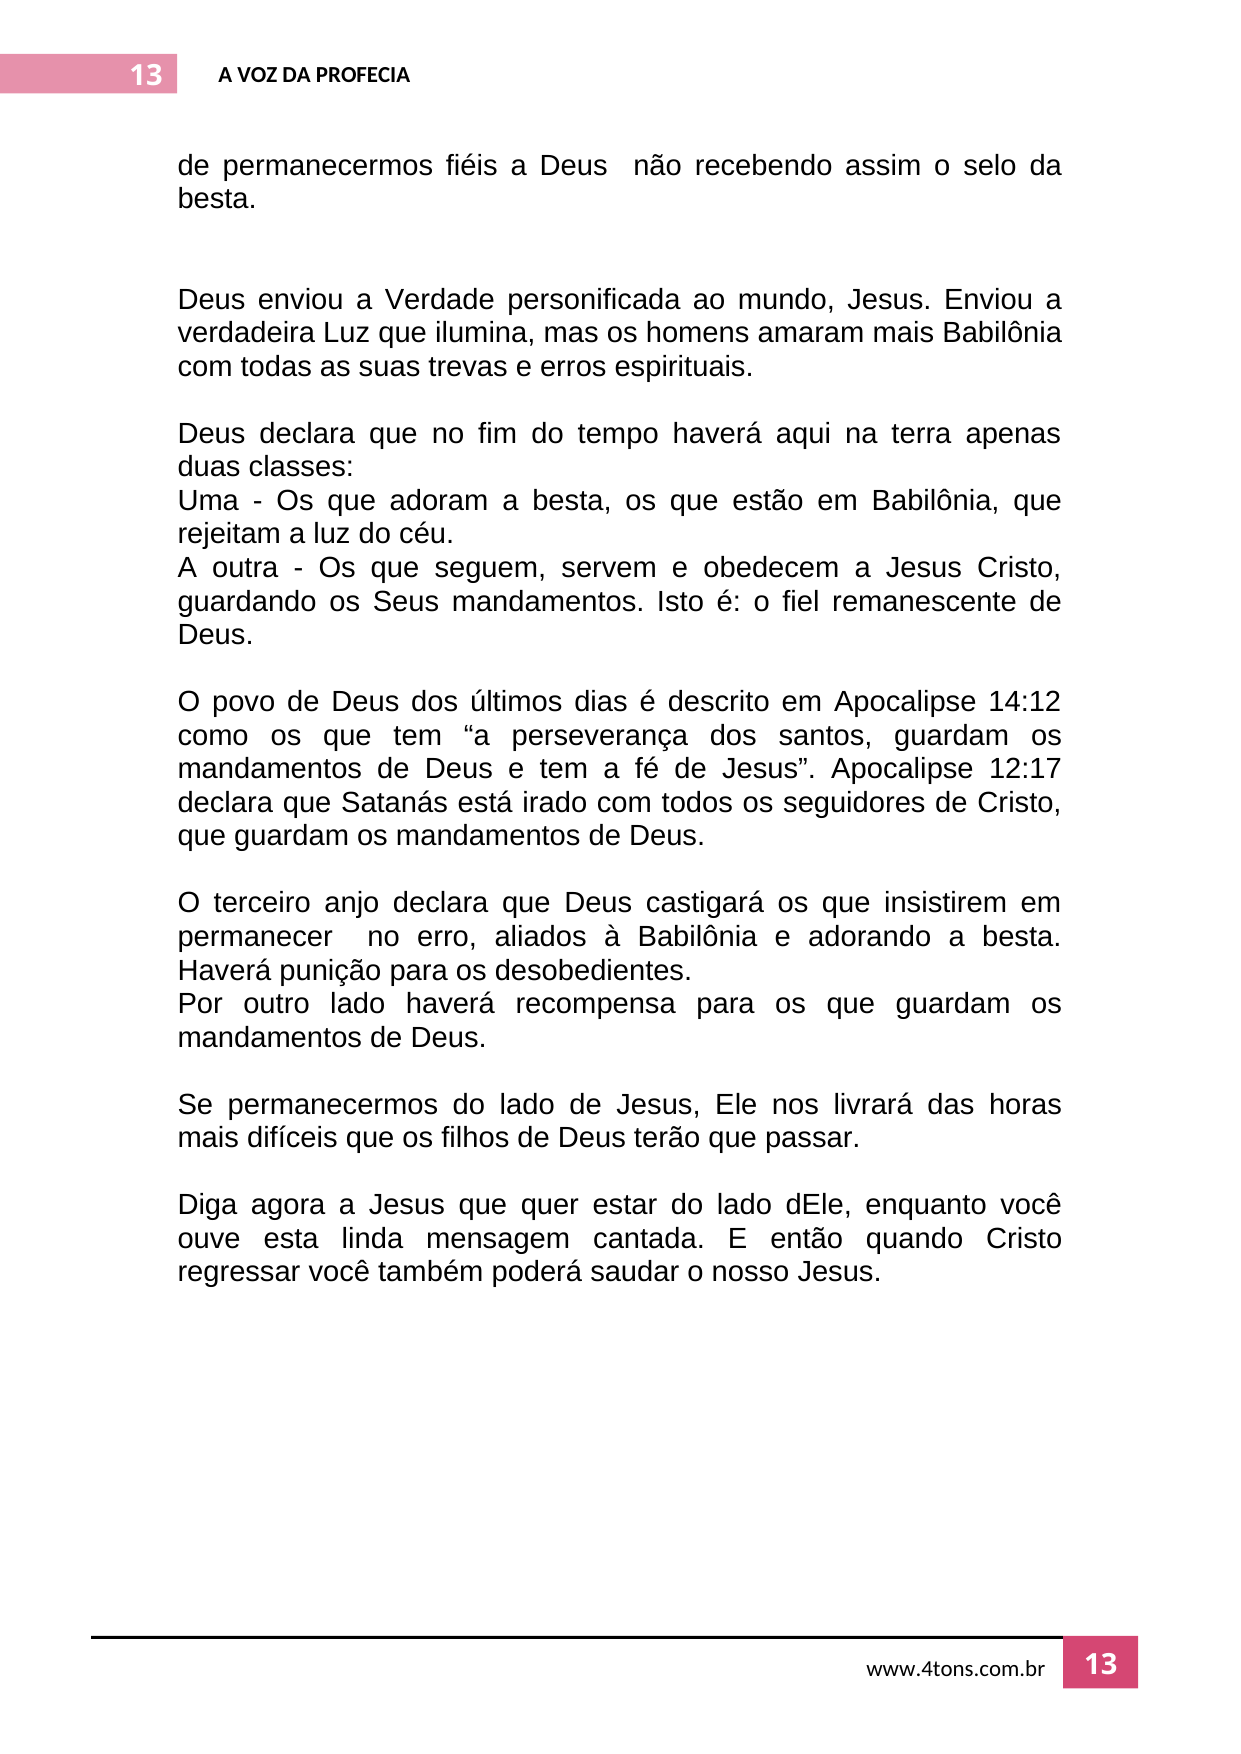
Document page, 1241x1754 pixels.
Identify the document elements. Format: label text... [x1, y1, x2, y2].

text Uma - Os que adoram a besta, os que estão em Babilônia, que rejeitam a luz do céu. [177, 483, 1063, 550]
text Se permanecermos do lado de Jesus, Ele nos livrará das horas mais difíceis que os filhos de Deus terão que passar. [177, 1087, 1063, 1154]
text Diga agora a Jesus que quer estar do lado dEle, enquanto você ouve esta linda mensagem cantada. E então quando Cristo regressar você também poderá saudar o nosso Jesus. [177, 1187, 1063, 1288]
text Deus declara que no fim do tempo haverá aqui na terra apenas duas classes: [177, 416, 1063, 483]
text O terceiro anjo declara que Deus castigará os que insistirem em permanecer no erro, aliados à Babilônia e adorando a besta. Haverá punição para os desobedientes. [177, 886, 1063, 986]
text Deus enviou a Verdade personificada ao mundo, Jesus. Enviou a verdadeira Luz que ilumina, mas os homens amaram mais Babilônia com todas as suas trevas e erros espirituais. [177, 282, 1063, 382]
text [177, 148, 1063, 215]
text Por outro lado haverá recompensa para os que guardam os mandamentos de Deus. [177, 986, 1063, 1053]
text A outra - Os que seguem, servem e obedecem a Jesus Cristo, guardando os Seus mandamentos. Isto é: o fiel remanescente de Deus. [177, 550, 1063, 651]
text O povo de Deus dos últimos dias é descrito em Apocalipse 14:12 como os que tem “a perseverança dos santos, guardam os mandamentos de Deus e tem a fé de Jesus”. Apocalipse 12:17 declara que Satanás está irado com todos os seguidores de Cristo, que guardam os mandamentos de Deus. [177, 684, 1063, 852]
